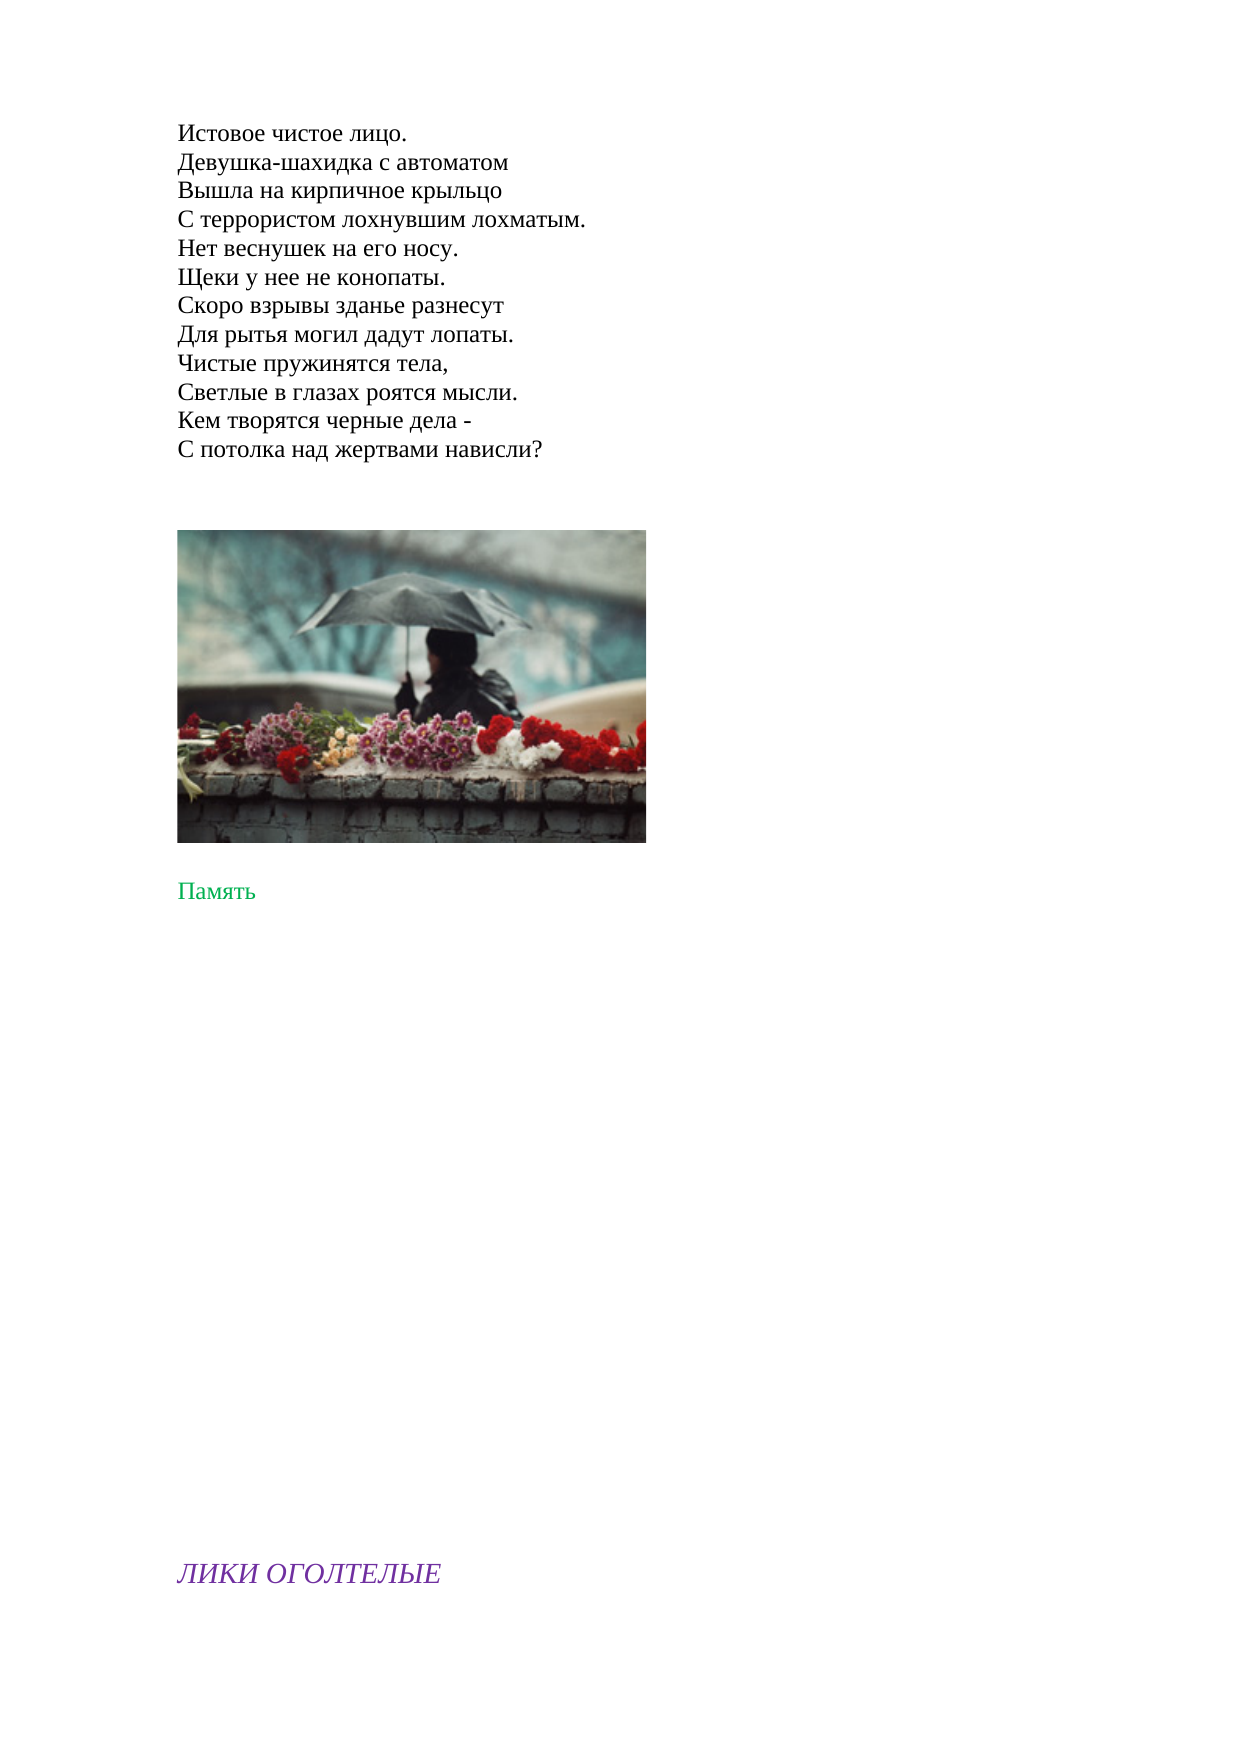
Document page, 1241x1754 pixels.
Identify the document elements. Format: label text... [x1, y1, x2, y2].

picture [177, 530, 647, 843]
text Скоро взрывы зданье разнесут [177, 291, 1152, 319]
text С террористом лохнувшим лохматым. [177, 204, 1152, 233]
text Истовое чистое лицо. [177, 118, 1152, 147]
text Светлые в глазах роятся мысли. [177, 377, 1152, 406]
text Память [177, 876, 1152, 904]
text Чистые пружинятся тела, [177, 348, 1152, 377]
text Щеки у нее не конопаты. [177, 262, 1152, 291]
text Нет веснушек на его носу. [177, 233, 1152, 262]
text Девушка-шахидка с автоматом [177, 147, 1152, 176]
text Для рытья могил дадут лопаты. [177, 319, 1152, 348]
text Кем творятся черные дела - [177, 406, 1152, 434]
text Вышла на кирпичное крыльцо [177, 176, 1152, 204]
text С потолка над жертвами нависли? [177, 434, 1152, 463]
text ЛИКИ ОГОЛТЕЛЫЕ [177, 1556, 1152, 1590]
